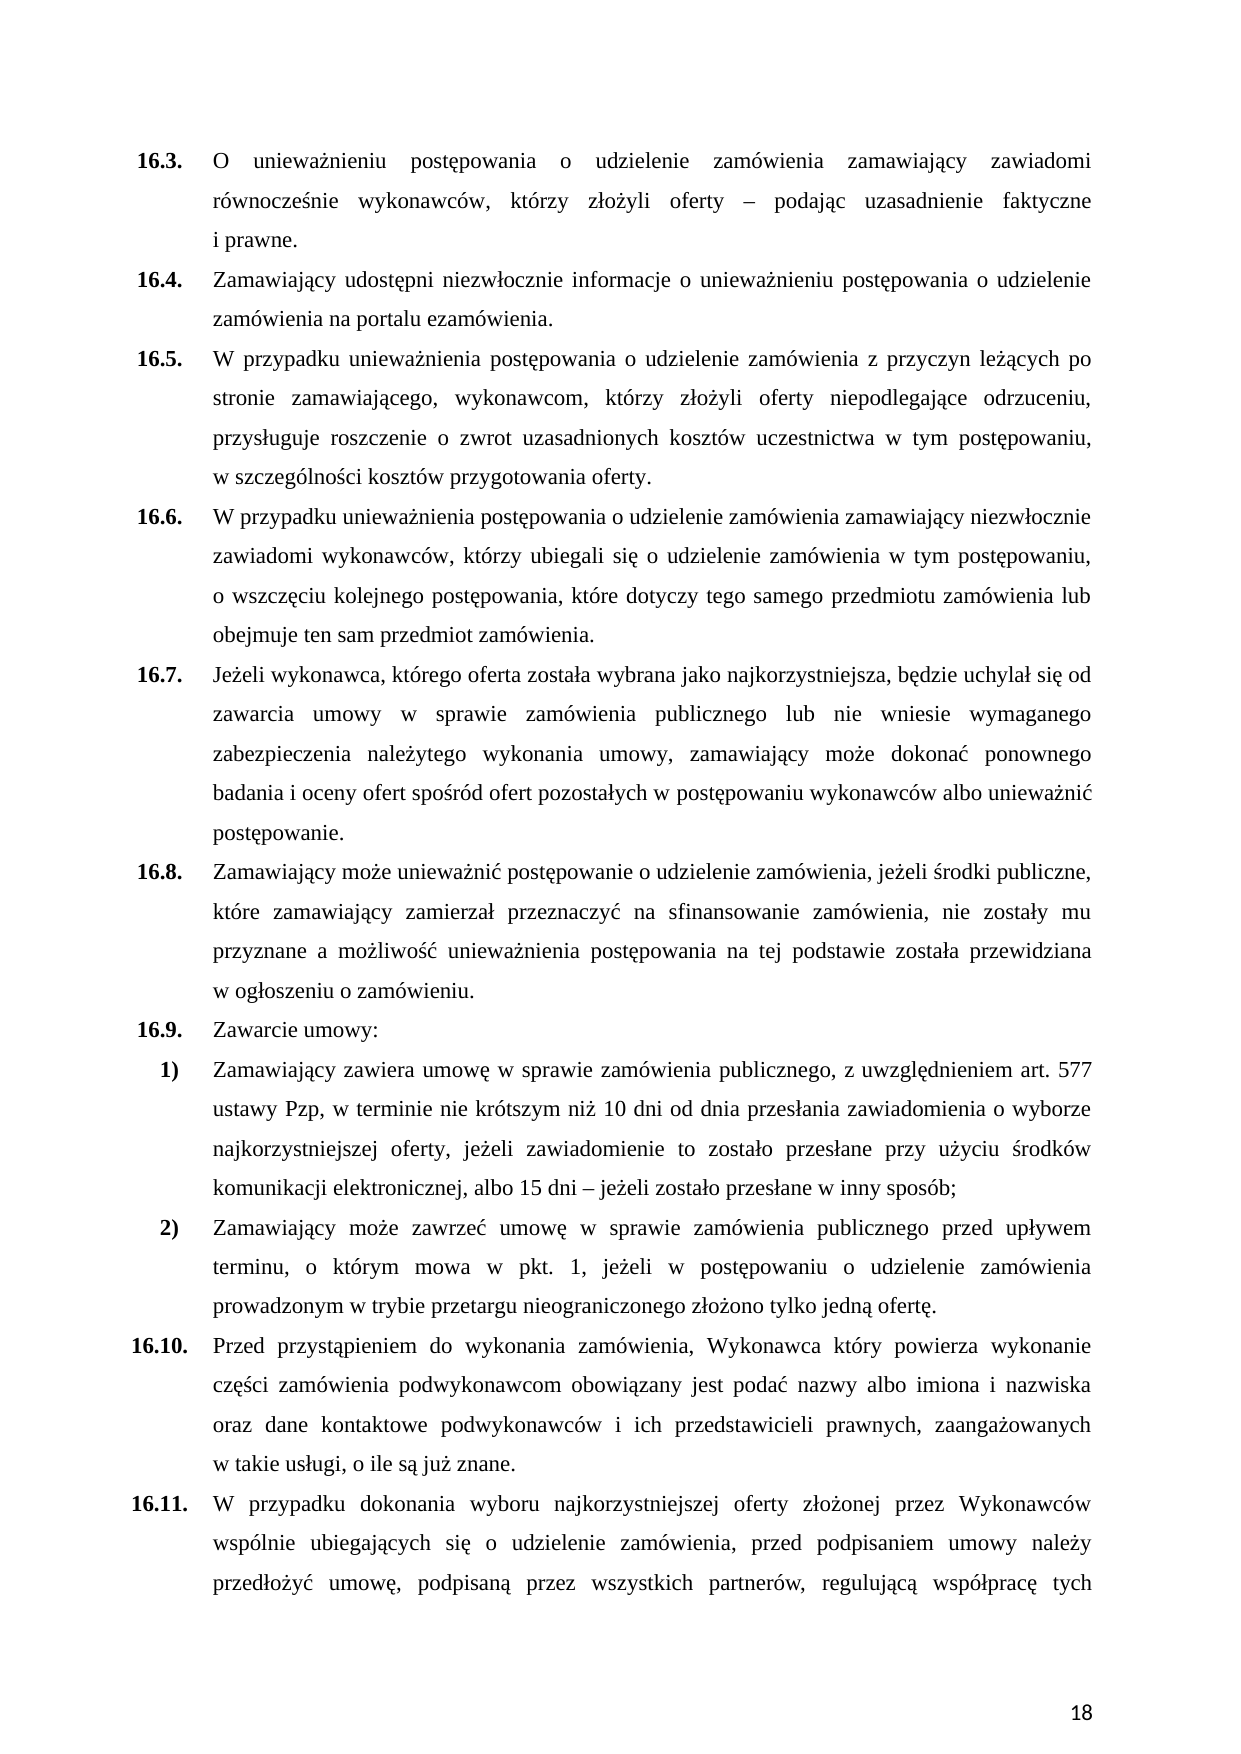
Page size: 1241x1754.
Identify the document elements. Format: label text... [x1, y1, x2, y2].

list O unieważnieniu postępowania o udzielenie zamówienia zamawiający zawiadomi równocześnie wykonawców, którzy złożyli oferty – podając uzasadnienie faktyczne i prawne. [159, 148, 1093, 253]
list Zamawiający może zawrzeć umowę w sprawie zamówienia publicznego przed upływem terminu, o którym mowa w pkt. 1, jeżeli w postępowaniu o udzielenie zamówienia prowadzonym w trybie przetargu nieograniczonego złożono tylko jedną ofertę. [159, 1213, 1093, 1319]
list Zamawiający może unieważnić postępowanie o udzielenie zamówienia, jeżeli środki publiczne, które zamawiający zamierzał przeznaczyć na sfinansowanie zamówienia, nie zostały mu przyznane a możliwość unieważnienia postępowania na tej podstawie została przewidziana w ogłoszeniu o zamówieniu. [159, 858, 1093, 1003]
list W przypadku unieważnienia postępowania o udzielenie zamówienia z przyczyn leżących po stronie zamawiającego, wykonawcom, którzy złożyli oferty niepodlegające odrzuceniu, przysługuje roszczenie o zwrot uzasadnionych kosztów uczestnictwa w tym postępowaniu, w szczególności kosztów przygotowania oferty. [159, 345, 1093, 490]
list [159, 1490, 1093, 1595]
list W przypadku unieważnienia postępowania o udzielenie zamówienia zamawiający niezwłocznie zawiadomi wykonawców, którzy ubiegali się o udzielenie zamówienia w tym postępowaniu, o wszczęciu kolejnego postępowania, które dotyczy tego samego przedmiotu zamówienia lub obejmuje ten sam przedmiot zamówienia. [159, 503, 1093, 648]
list Jeżeli wykonawca, którego oferta została wybrana jako najkorzystniejsza, będzie uchylał się od zawarcia umowy w sprawie zamówienia publicznego lub nie wniesie wymaganego zabezpieczenia należytego wykonania umowy, zamawiający może dokonać ponownego badania i oceny ofert spośród ofert pozostałych w postępowaniu wykonawców albo unieważnić postępowanie. [159, 661, 1093, 845]
list Przed przystąpieniem do wykonania zamówienia, Wykonawca który powierza wykonanie części zamówienia podwykonawcom obowiązany jest podać nazwy albo imiona i nazwiska oraz dane kontaktowe podwykonawców i ich przedstawicieli prawnych, zaangażowanych w takie usługi, o ile są już znane. [159, 1332, 1093, 1477]
list Zawarcie umowy: [159, 1016, 1093, 1042]
list Zamawiający udostępni niezwłocznie informacje o unieważnieniu postępowania o udzielenie zamówienia na portalu ezamówienia. [159, 266, 1093, 332]
list Zamawiający zawiera umowę w sprawie zamówienia publicznego, z uwzględnieniem art. 577 ustawy Pzp, w terminie nie krótszym niż 10 dni od dnia przesłania zawiadomienia o wyborze najkorzystniejszej oferty, jeżeli zawiadomienie to zostało przesłane przy użyciu środków komunikacji elektronicznej, albo 15 dni – jeżeli zostało przesłane w inny sposób; [159, 1056, 1093, 1200]
